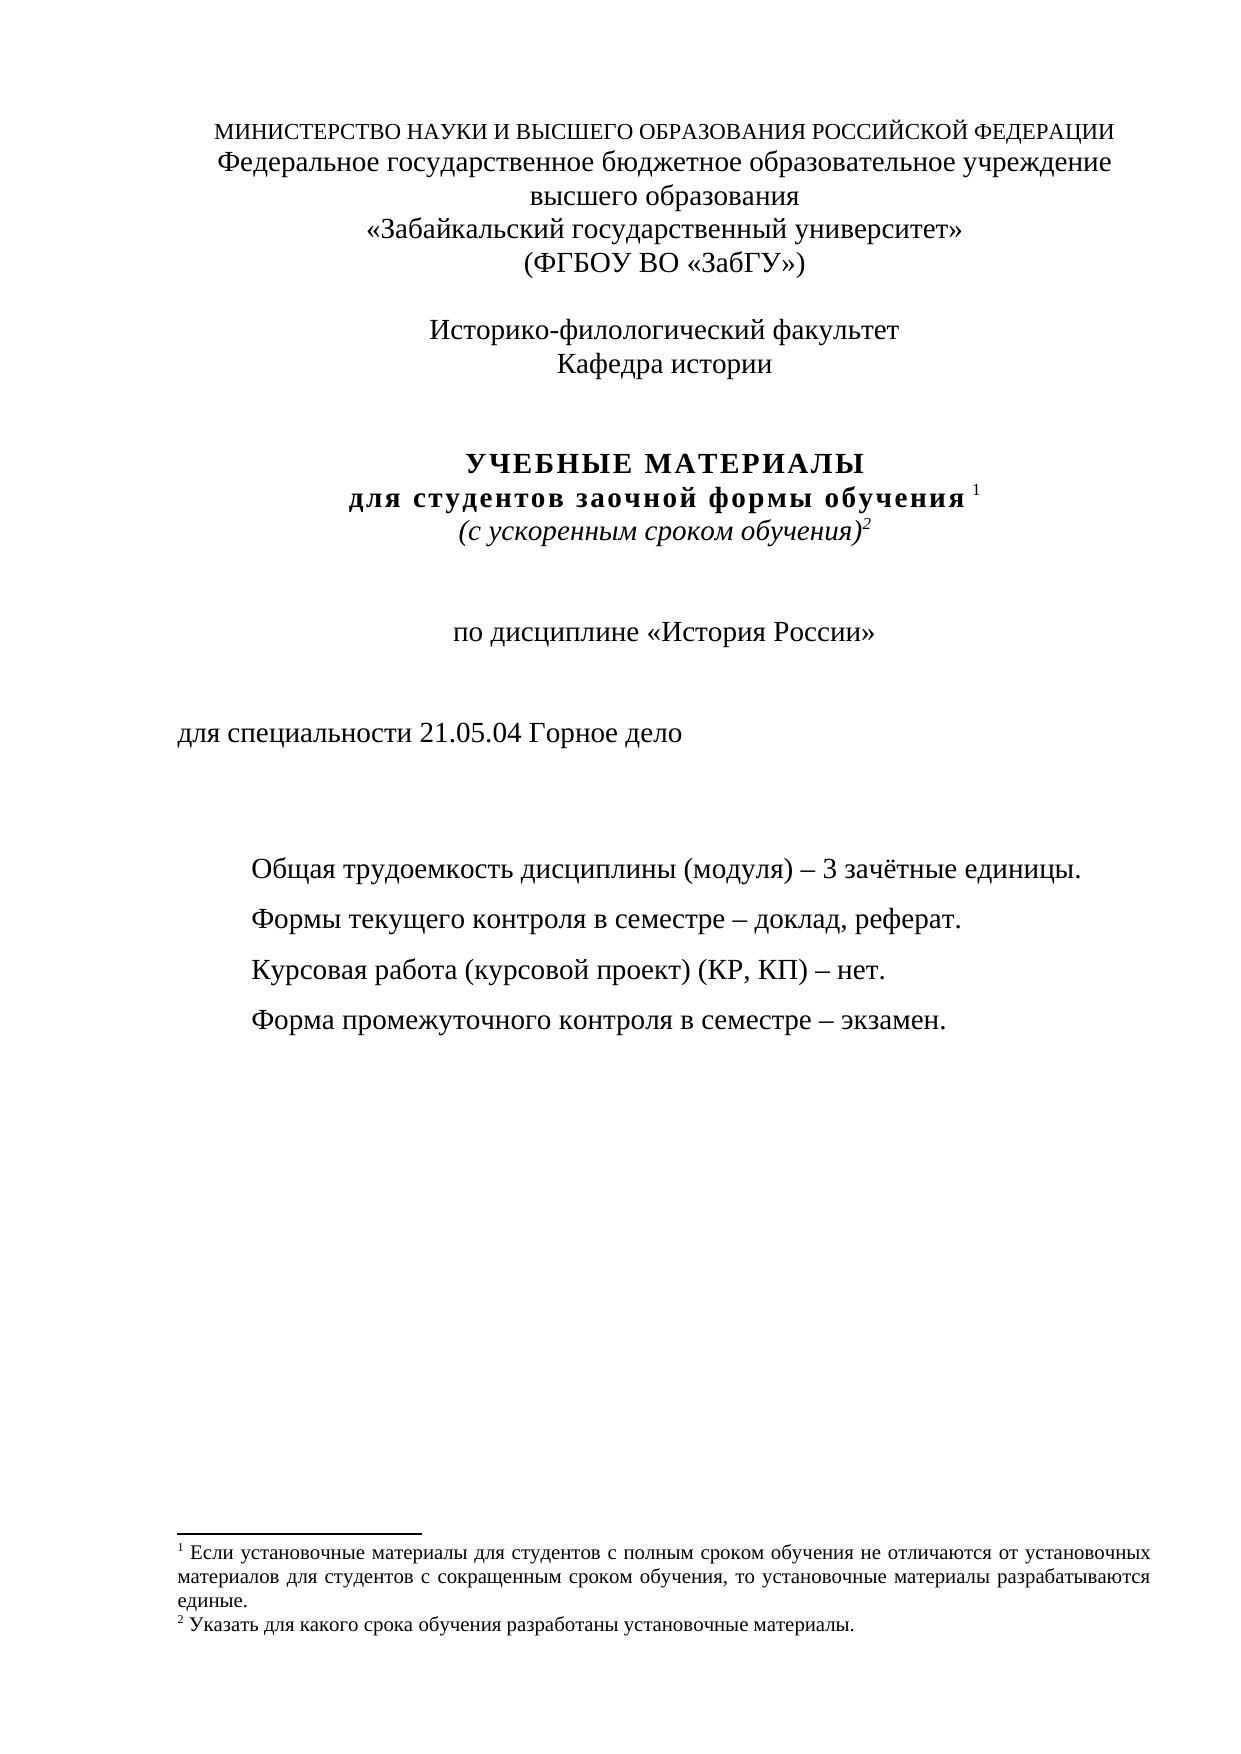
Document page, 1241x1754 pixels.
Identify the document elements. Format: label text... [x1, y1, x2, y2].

text по дисциплине «История России» [177, 614, 1152, 648]
text Курсовая работа (курсовой проект) (КР, КП) – нет. [251, 952, 1152, 985]
text Общая трудоемкость дисциплины (модуля) – 3 зачётные единицы. [251, 851, 1152, 885]
text для студентов заочной формы обучения [177, 480, 1152, 513]
text Федеральное государственное бюджетное образовательное учреждение [177, 144, 1152, 178]
text Формы текущего контроля в семестре – доклад, реферат. [251, 902, 1152, 935]
text (с ускоренным сроком обучения) [177, 513, 1152, 547]
text Историко-филологический факультет [177, 312, 1152, 346]
text МИНИСТЕРСТВО НАУКИ И ВЫСШЕГО ОБРАЗОВАНИЯ РОССИЙСКОЙ ФЕДЕРАЦИИ [177, 118, 1152, 144]
text для специальности 21.05.04 Горное дело [177, 715, 1152, 748]
text высшего образования [177, 178, 1152, 212]
text «Забайкальский государственный университет» [177, 212, 1152, 245]
text Форма промежуточного контроля в семестре – экзамен. [251, 1002, 1152, 1036]
text УЧЕБНЫЕ МАТЕРИАЛЫ [177, 446, 1152, 480]
text Кафедра истории [177, 346, 1152, 379]
text (ФГБОУ ВО «ЗабГУ») [177, 245, 1152, 279]
